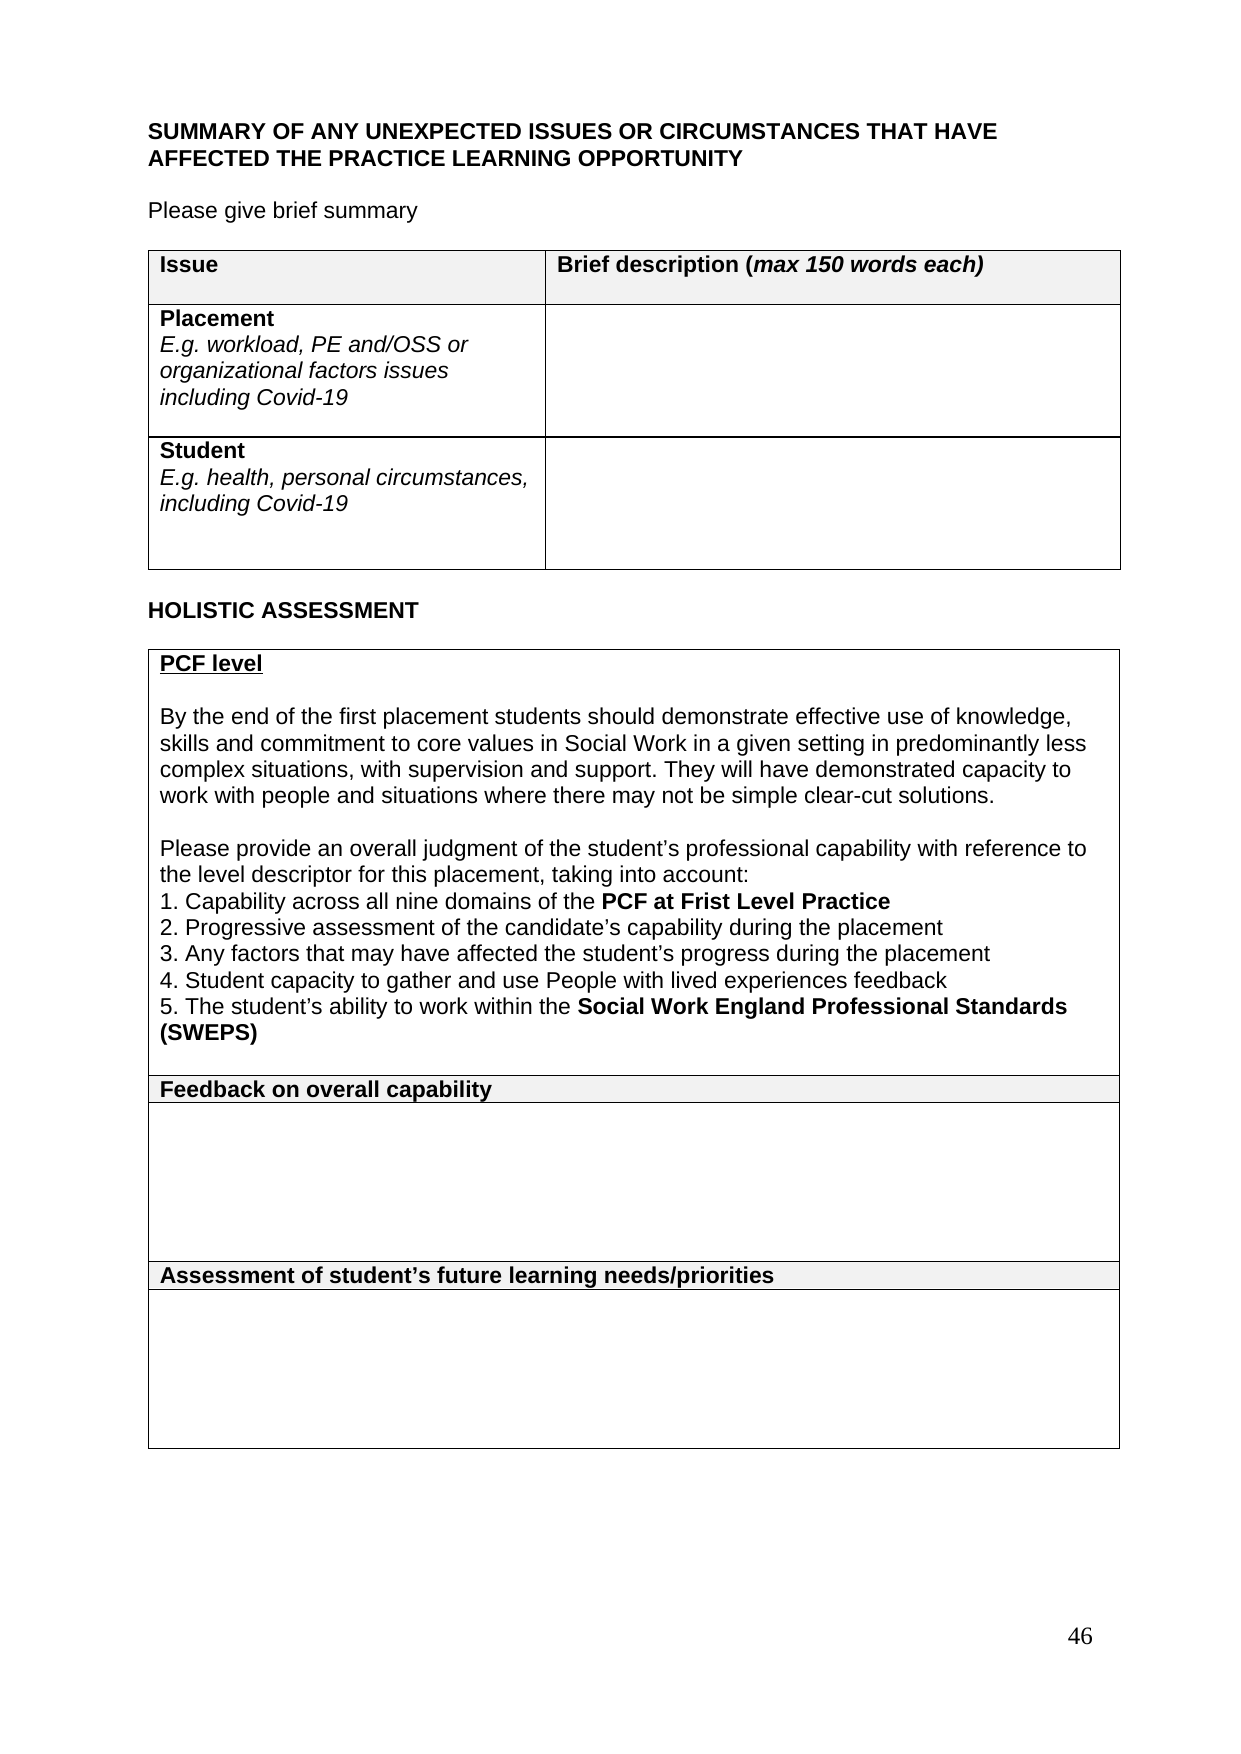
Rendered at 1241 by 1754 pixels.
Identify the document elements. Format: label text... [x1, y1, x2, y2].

text Please give brief summary [148, 197, 1092, 223]
table_cell [546, 305, 1120, 436]
table_cell Student E.g. health, personal circumstances, including Covid-19 [149, 438, 545, 569]
table_cell [546, 438, 1120, 569]
table_cell Assessment of student’s future learning needs/priorities [149, 1262, 1119, 1288]
table_header PCF level By the end of the first placement students should demonstrate effective use of knowledge, skills and commitment to core values in Social Work in a given setting in predominantly less complex situations, with supervision and support. They will have demonstrated capacity to work with people and situations where there may not be simple clear-cut solutions. Please provide an overall judgment of the student’s professional capability with reference to the level descriptor for this placement, taking into account: 1. Capability across all nine domains of the PCF at Frist Level Practice 2. Progressive assessment of the candidate’s capability during the placement 3. Any factors that may have affected the student’s progress during the placement 4. Student capacity to gather and use People with lived experiences feedback 5. The student’s ability to work within the Social Work England Professional Standards (SWEPS) [149, 650, 1119, 1074]
table_cell Placement E.g. workload, PE and/OSS or organizational factors issues including Covid-19 [149, 305, 545, 436]
table_header Brief description (max 150 words each) [546, 251, 1120, 304]
text HOLISTIC ASSESSMENT [148, 597, 1092, 623]
table_cell Feedback on overall capability [149, 1076, 1119, 1102]
text SUMMARY OF ANY UNEXPECTED ISSUES OR CIRCUMSTANCES THAT HAVE [148, 118, 1092, 144]
table_header Issue [149, 251, 545, 304]
text AFFECTED THE PRACTICE LEARNING OPPORTUNITY [148, 144, 1092, 171]
table_cell [149, 1290, 1119, 1448]
table_cell [149, 1103, 1119, 1261]
